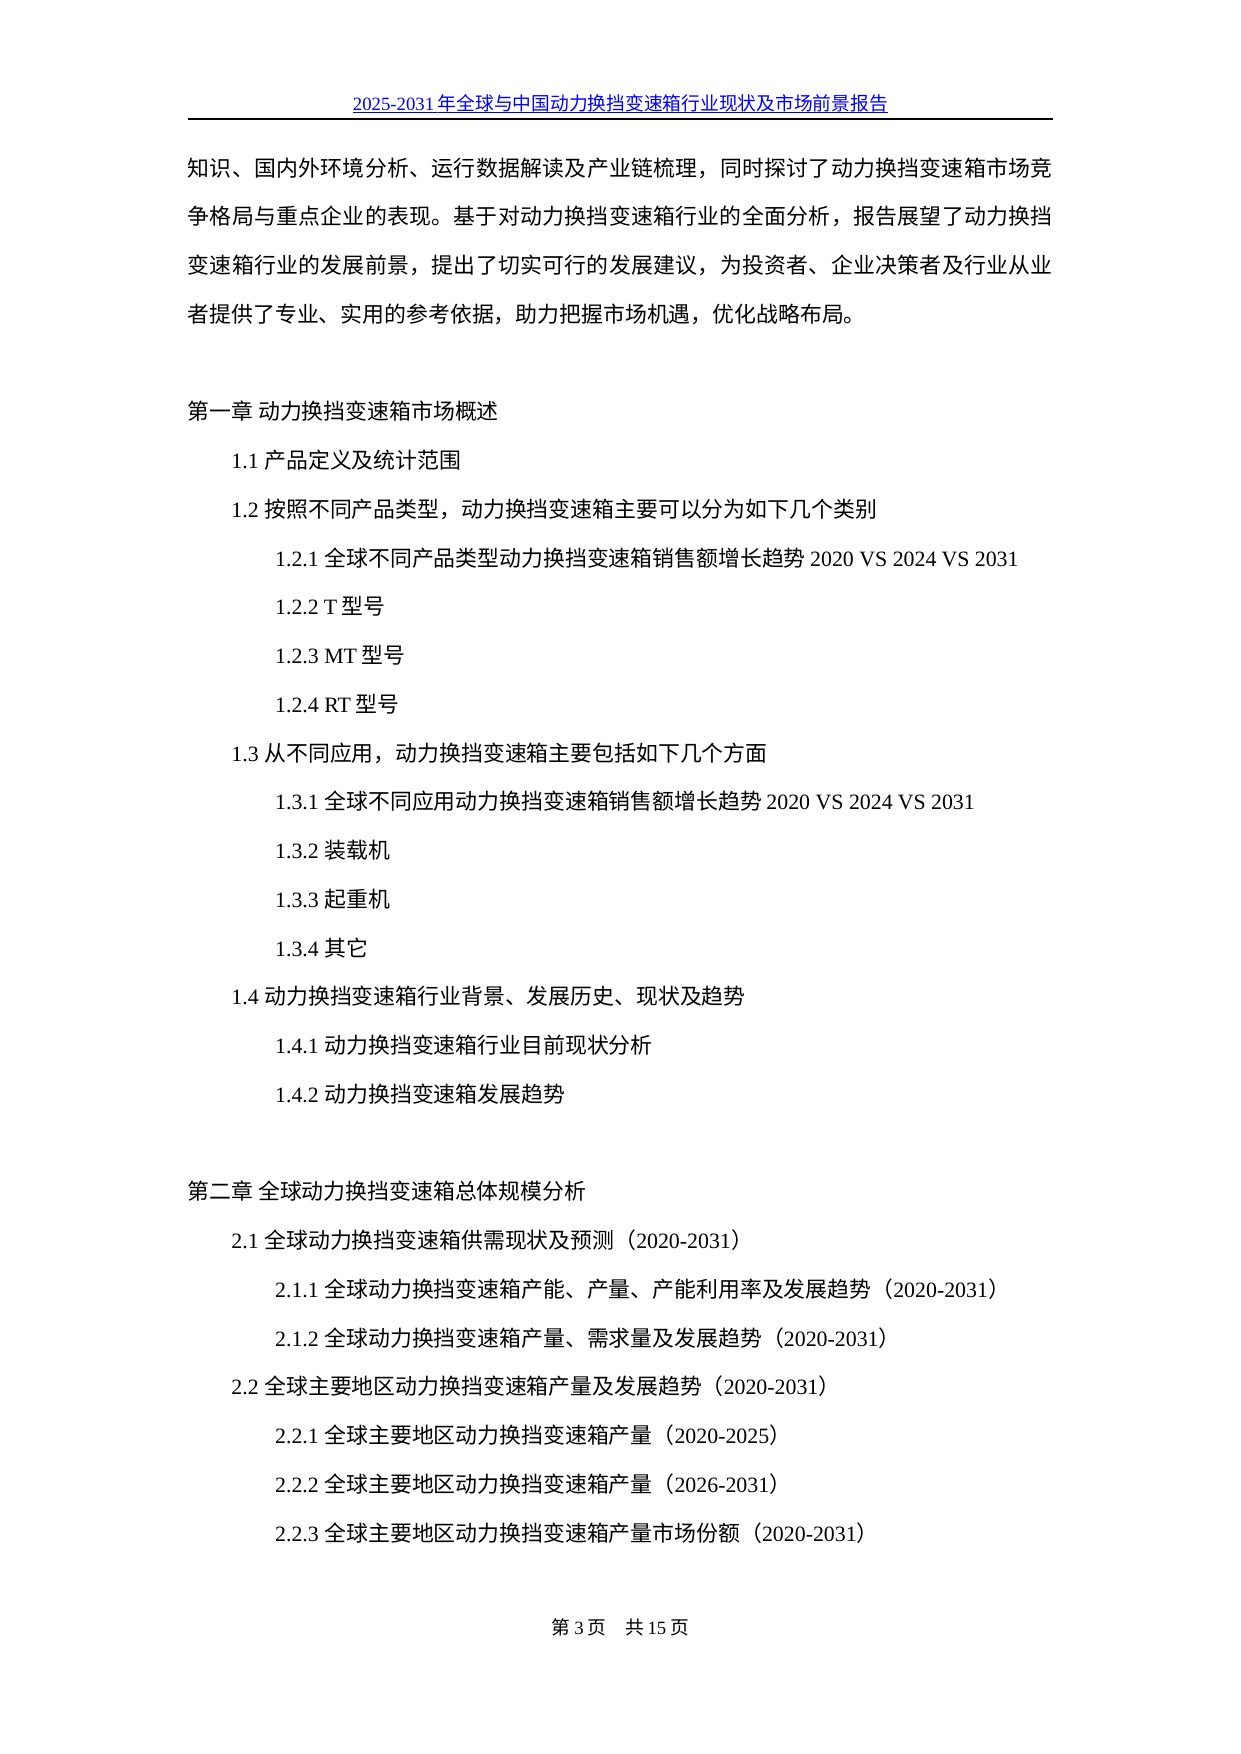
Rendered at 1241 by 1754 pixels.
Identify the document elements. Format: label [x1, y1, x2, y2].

text [187, 150, 1053, 1548]
